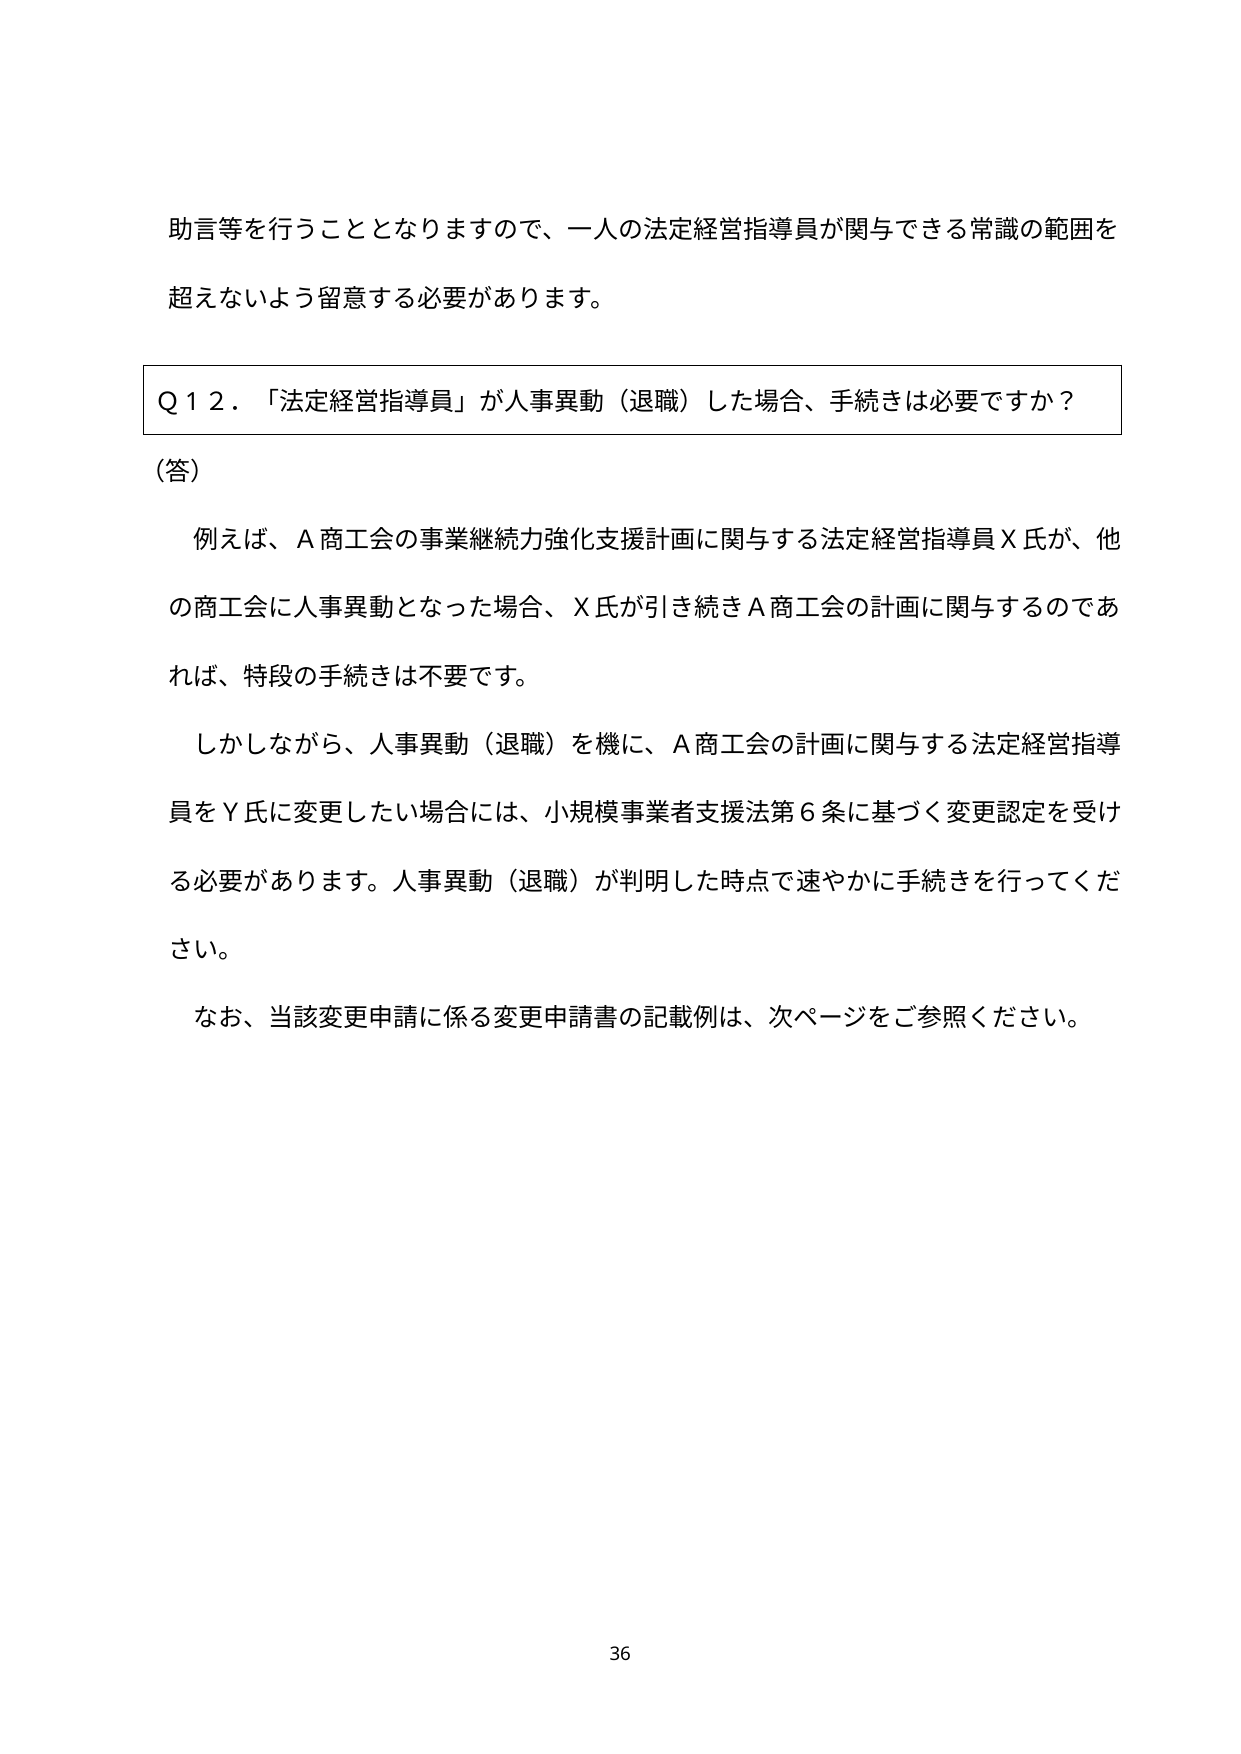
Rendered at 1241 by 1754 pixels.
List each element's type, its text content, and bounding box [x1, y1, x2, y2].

text （答） [140, 435, 1122, 503]
table_header Ｑ1２．「法定経営指導員」が人事異動（退職）した場合、手続きは必要ですか？ [144, 366, 1121, 434]
text 例えば、Ａ商工会の事業継続力強化支援計画に関与する法定経営指導員Ｘ氏が、他の商工会に人事異動となった場合、Ｘ氏が引き続きＡ商工会の計画に関与するのであれば、特段の手続きは不要です。 [118, 503, 1122, 708]
text しかしながら、人事異動（退職）を機に、Ａ商工会の計画に関与する法定経営指導員をＹ氏に変更したい場合には、小規模事業者支援法第６条に基づく変更認定を受ける必要があります。人事異動（退職）が判明した時点で速やかに手続きを行ってください。 [118, 708, 1122, 982]
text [118, 194, 1122, 330]
text なお、当該変更申請に係る変更申請書の記載例は、次ページをご参照ください。 [118, 982, 1122, 1050]
